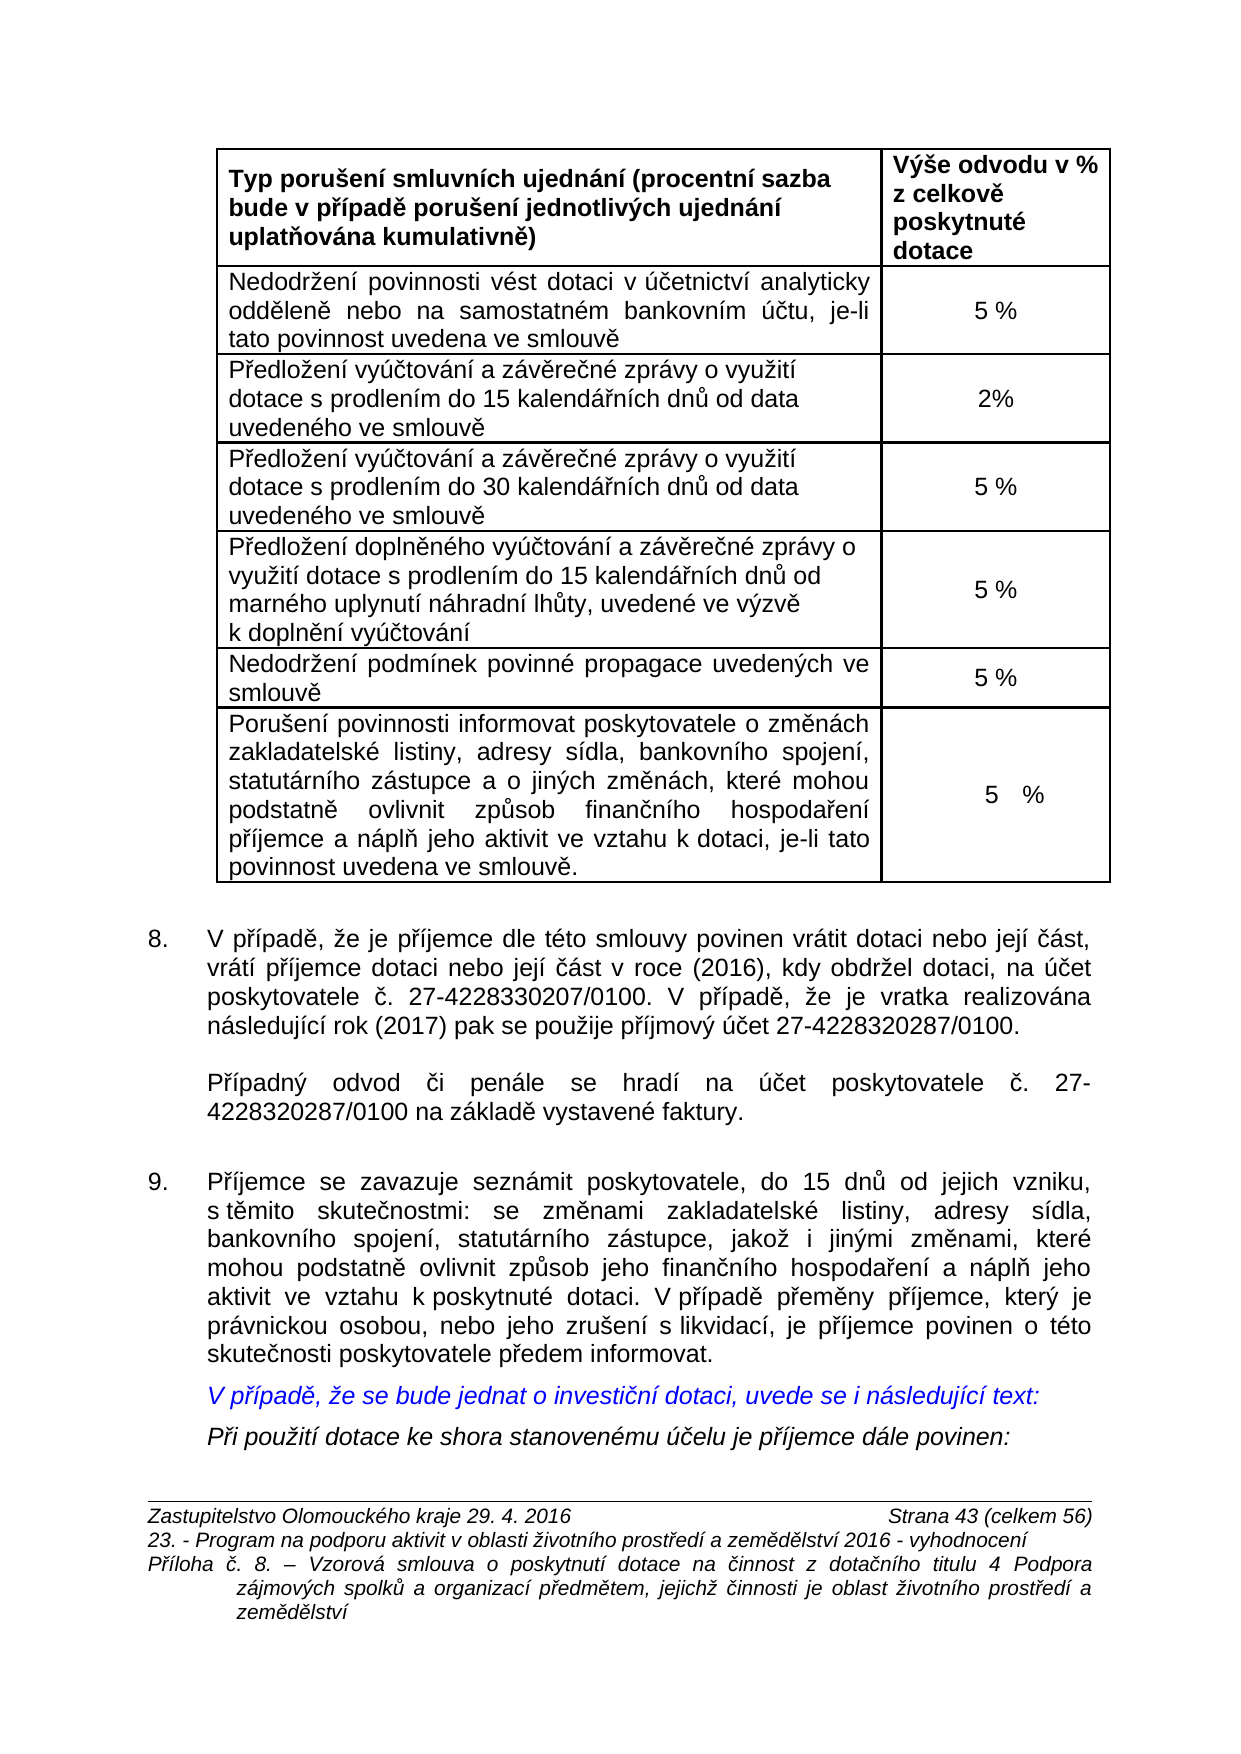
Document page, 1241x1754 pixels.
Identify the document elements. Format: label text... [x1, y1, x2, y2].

list Případný odvod či penále se hradí na účet poskytovatele č. 27-4228320287/0100 na základě vystavené faktury. [207, 1068, 1092, 1126]
table_cell Nedodržení povinnosti vést dotaci v účetnictví analyticky odděleně nebo na samostatném bankovním účtu, je-li tato povinnost uvedena ve smlouvě [218, 267, 880, 353]
table_cell Předložení vyúčtování a závěrečné zprávy o využití dotace s prodlením do 30 kalendářních dnů od data uvedeného ve smlouvě [218, 444, 880, 530]
list V případě, že se bude jednat o investiční dotaci, uvede se i následující text: [207, 1381, 1092, 1409]
table_cell Předložení vyúčtování a závěrečné zprávy o využití dotace s prodlením do 15 kalendářních dnů od data uvedeného ve smlouvě [218, 355, 880, 441]
table_cell 5 % [883, 444, 1109, 530]
table_cell 5 % [883, 267, 1109, 353]
table_cell Předložení doplněného vyúčtování a závěrečné zprávy o využití dotace s prodlením do 15 kalendářních dnů od marného uplynutí náhradní lhůty, uvedené ve výzvě k doplnění vyúčtování [218, 532, 880, 647]
table_cell % [883, 709, 1109, 881]
table_cell 2% [883, 355, 1109, 441]
table_header Typ porušení smluvních ujednání (procentní sazba bude v případě porušení jednotlivých ujednání uplatňována kumulativně) [218, 150, 880, 265]
table_cell Porušení povinnosti informovat poskytovatele o změnách zakladatelské listiny, adresy sídla, bankovního spojení, statutárního zástupce a o jiných změnách, které mohou podstatně ovlivnit způsob finančního hospodaření příjemce a náplň jeho aktivit ve vztahu k dotaci, je-li tato povinnost uvedena ve smlouvě. [218, 709, 880, 881]
list Příjemce se zavazuje seznámit poskytovatele, do 15 dnů od jejich vzniku, s těmito skutečnostmi: se změnami zakladatelské listiny, adresy sídla, bankovního spojení, statutárního zástupce, jakož i jinými změnami, které mohou podstatně ovlivnit způsob jeho finančního hospodaření a náplň jeho aktivit ve vztahu k poskytnuté dotaci. V případě přeměny příjemce, který je právnickou osobou, nebo jeho zrušení s likvidací, je příjemce povinen o této skutečnosti poskytovatele předem informovat. [148, 1167, 1092, 1368]
table_cell Nedodržení podmínek povinné propagace uvedených ve smlouvě [218, 649, 880, 706]
text Při použití dotace ke shora stanovenému účelu je příjemce dále povinen: [207, 1422, 1092, 1451]
list V případě, že je příjemce dle této smlouvy povinen vrátit dotaci nebo její část, vrátí příjemce dotaci nebo její část v roce (2016), kdy obdržel dotaci, na účet poskytovatele č. 27-4228330207/0100. V případě, že je vratka realizována následující rok (2017) pak se použije příjmový účet 27-4228320287/0100. [148, 924, 1092, 1039]
table_cell 5 % [883, 649, 1109, 706]
table_cell 5 % [883, 532, 1109, 647]
table_header Výše odvodu v % z celkově poskytnuté dotace [883, 150, 1109, 265]
